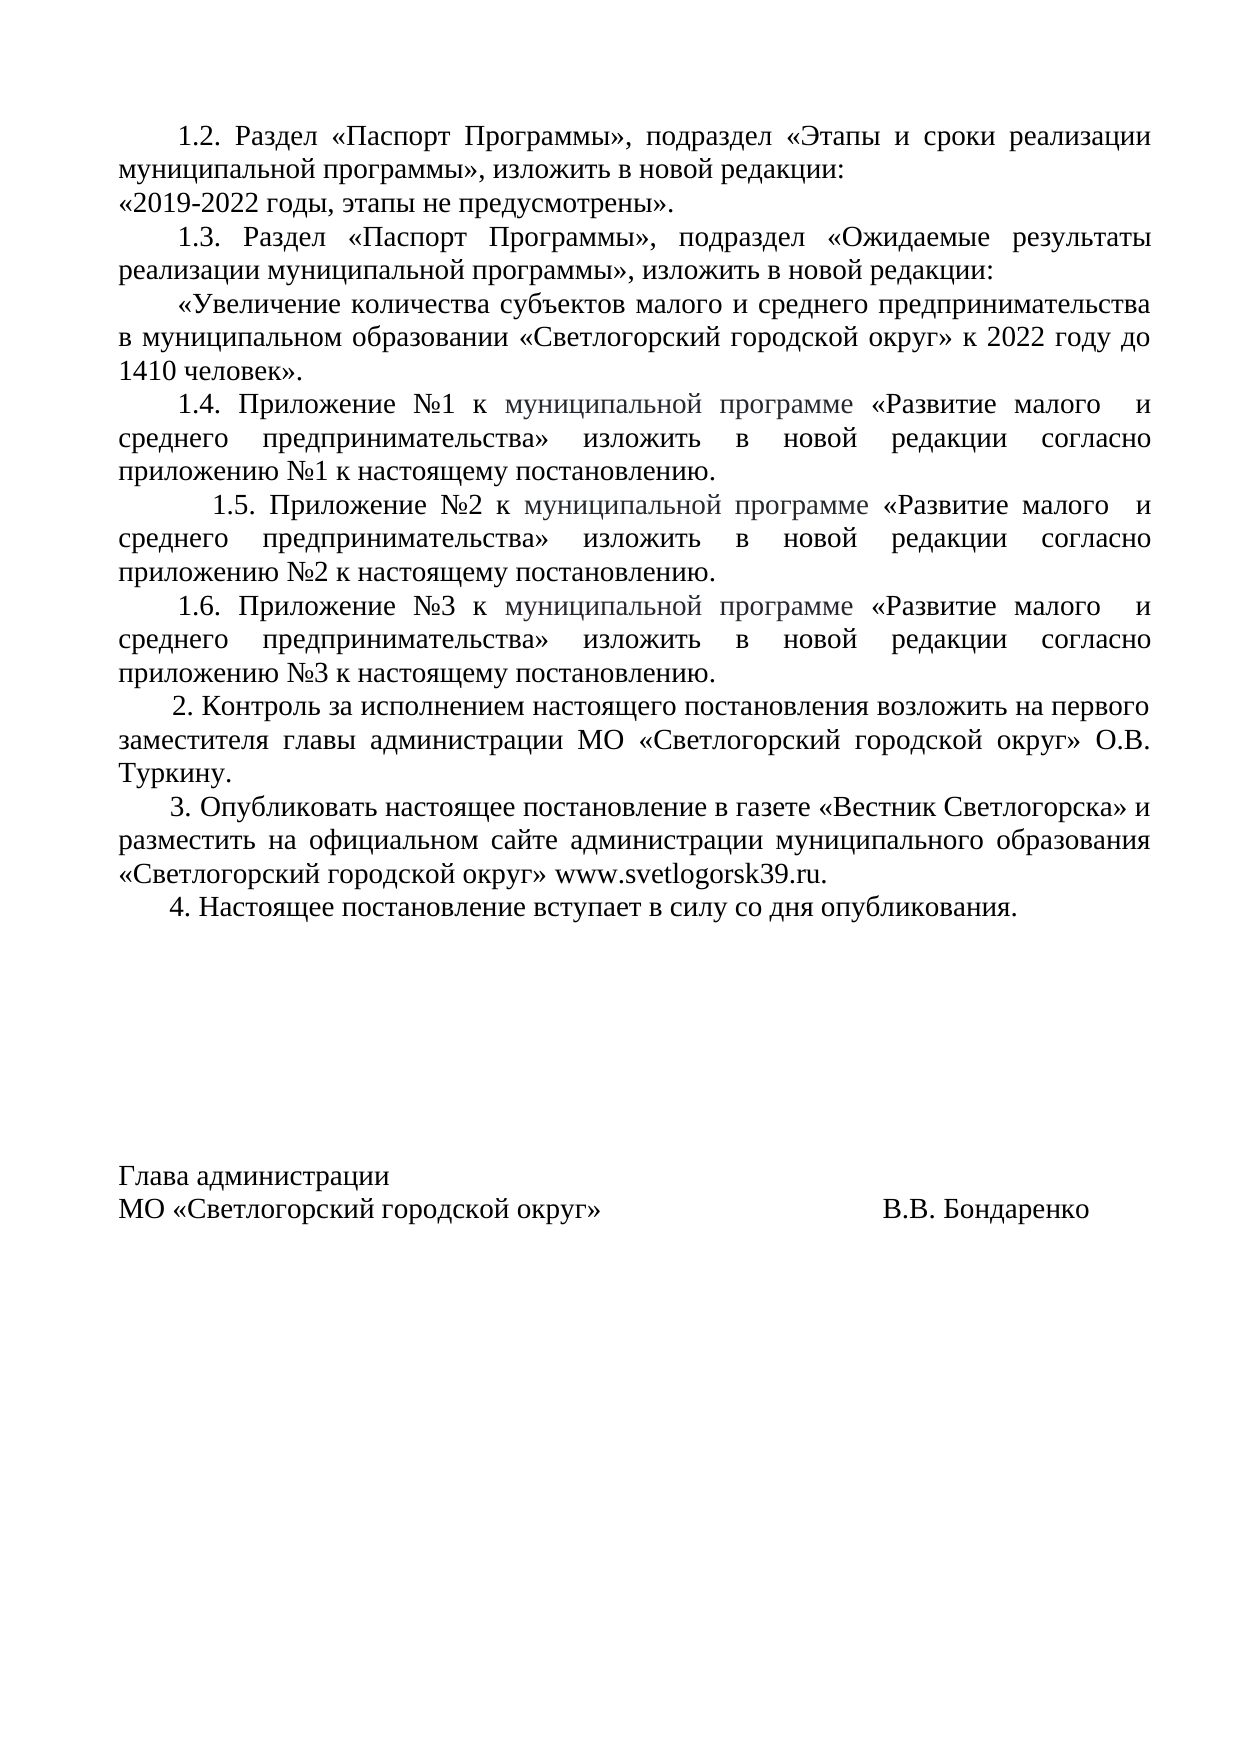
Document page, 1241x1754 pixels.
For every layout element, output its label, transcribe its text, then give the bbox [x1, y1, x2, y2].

text Глава администрации [118, 1158, 1152, 1191]
text «Увеличение количества субъектов малого и среднего предпринимательства в муниципальном образовании «Светлогорский городской округ» к 2022 году до 1410 человек». [118, 286, 1152, 386]
text 3. Опубликовать настоящее постановление в газете «Вестник Светлогорска» и разместить на официальном сайте администрации муниципального образования «Светлогорский городской округ» www.svetlogorsk39.ru. [118, 789, 1152, 889]
text «2019-2022 годы, этапы не предусмотрены». [118, 185, 1152, 219]
text 1.3. Раздел «Паспорт Программы», подраздел «Ожидаемые результаты реализации муниципальной программы», изложить в новой редакции: [118, 219, 1152, 286]
text МО «Светлогорский городской округ» В.В. Бондаренко [118, 1191, 1152, 1225]
text 4. Настоящее постановление вступает в силу со дня опубликования. [118, 889, 1152, 923]
text 1.6. Приложение №3 к муниципальной программе «Развитие малого и среднего предпринимательства» изложить в новой редакции согласно приложению №3 к настоящему постановлению. [118, 588, 1152, 688]
text 1.4. Приложение №1 к муниципальной программе «Развитие малого и среднего предпринимательства» изложить в новой редакции согласно приложению №1 к настоящему постановлению. [118, 386, 1152, 487]
text 2. Контроль за исполнением настоящего постановления возложить на первого заместителя главы администрации МО «Светлогорский городской округ» О.В. Туркину. [118, 688, 1152, 789]
text 1.5. Приложение №2 к муниципальной программе «Развитие малого и среднего предпринимательства» изложить в новой редакции согласно приложению №2 к настоящему постановлению. [118, 487, 1152, 588]
text 1.2. Раздел «Паспорт Программы», подраздел «Этапы и сроки реализации муниципальной программы», изложить в новой редакции: [118, 118, 1152, 185]
